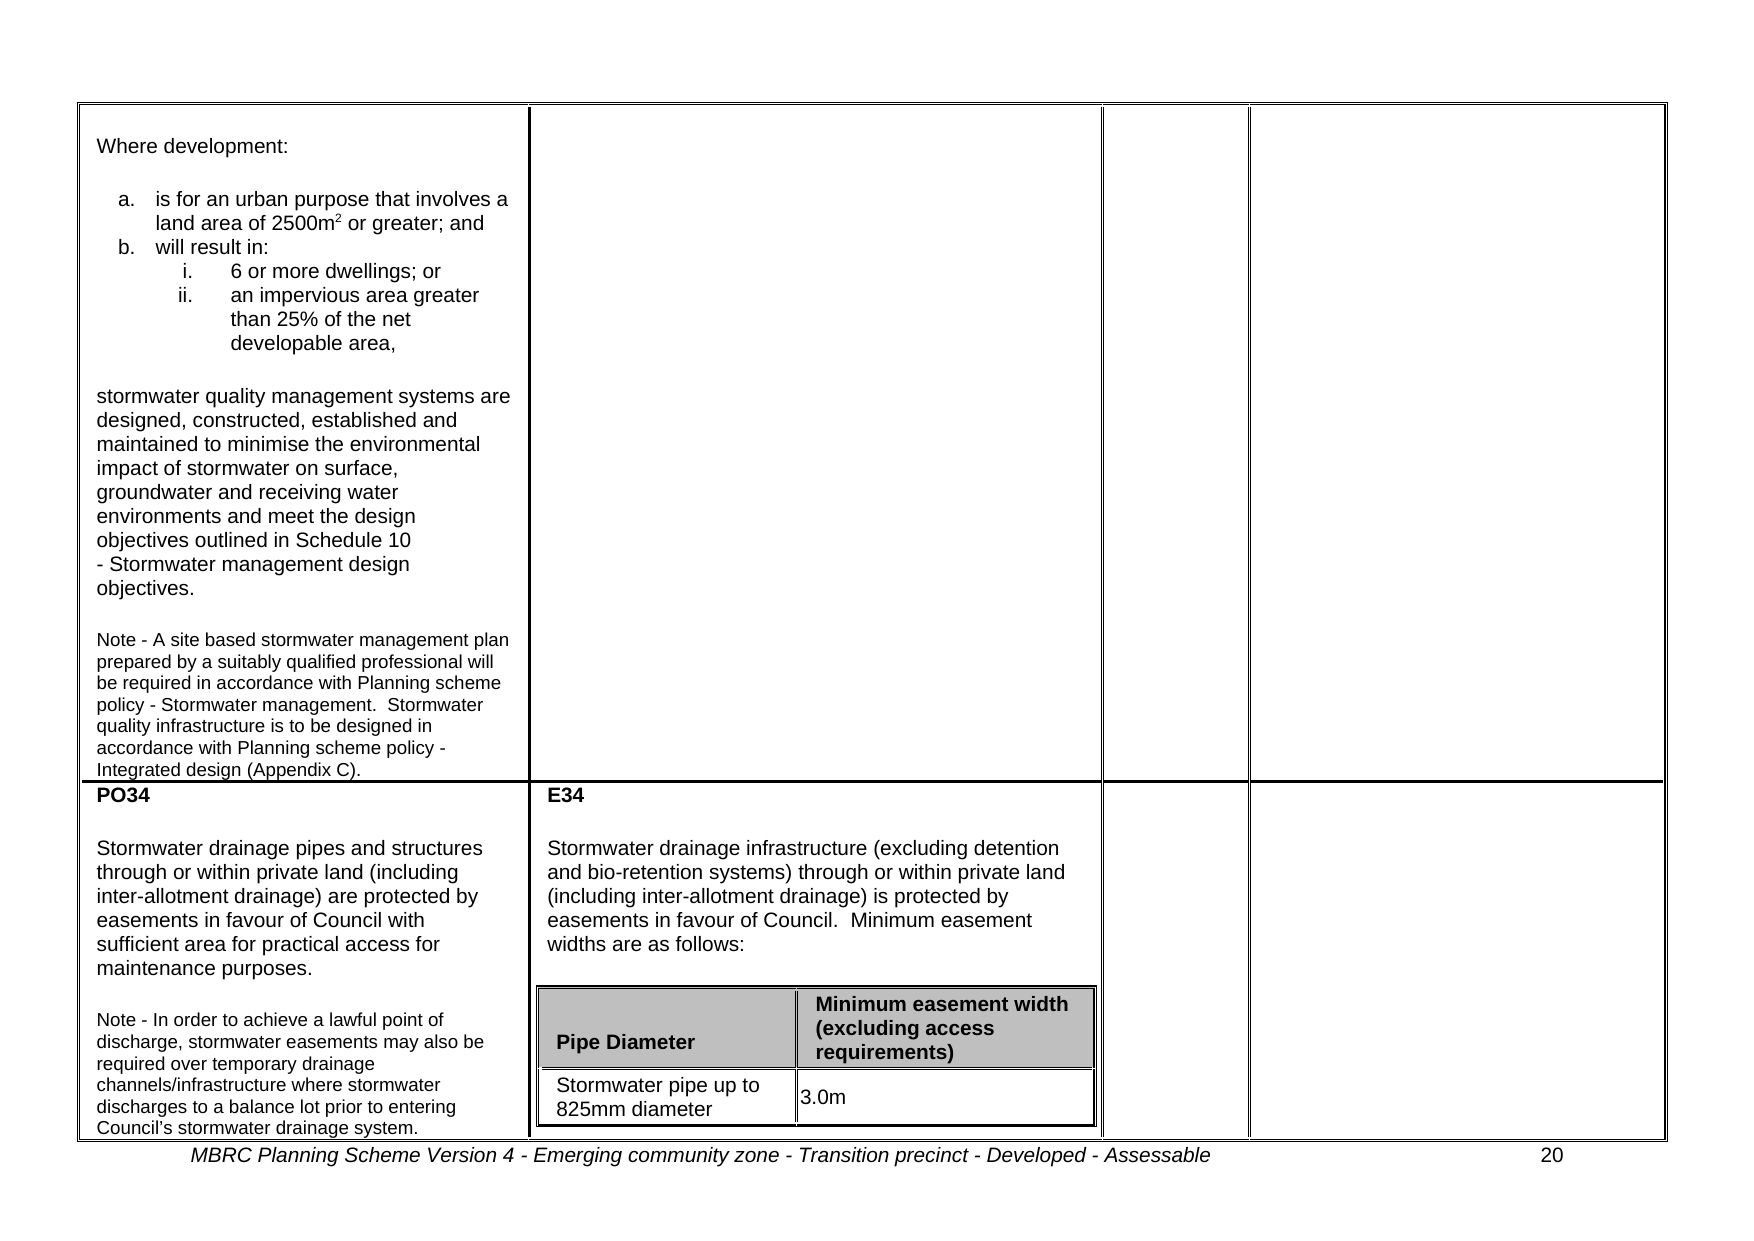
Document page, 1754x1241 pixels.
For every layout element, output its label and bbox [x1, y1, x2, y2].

table_cell [80, 780, 529, 1138]
table_cell [529, 105, 1103, 780]
table_cell [1250, 105, 1664, 780]
table_cell [1250, 780, 1664, 1138]
table_cell [529, 783, 1103, 1138]
table_cell [1103, 105, 1250, 780]
table_cell [1103, 783, 1250, 1138]
table_cell [78, 103, 529, 780]
